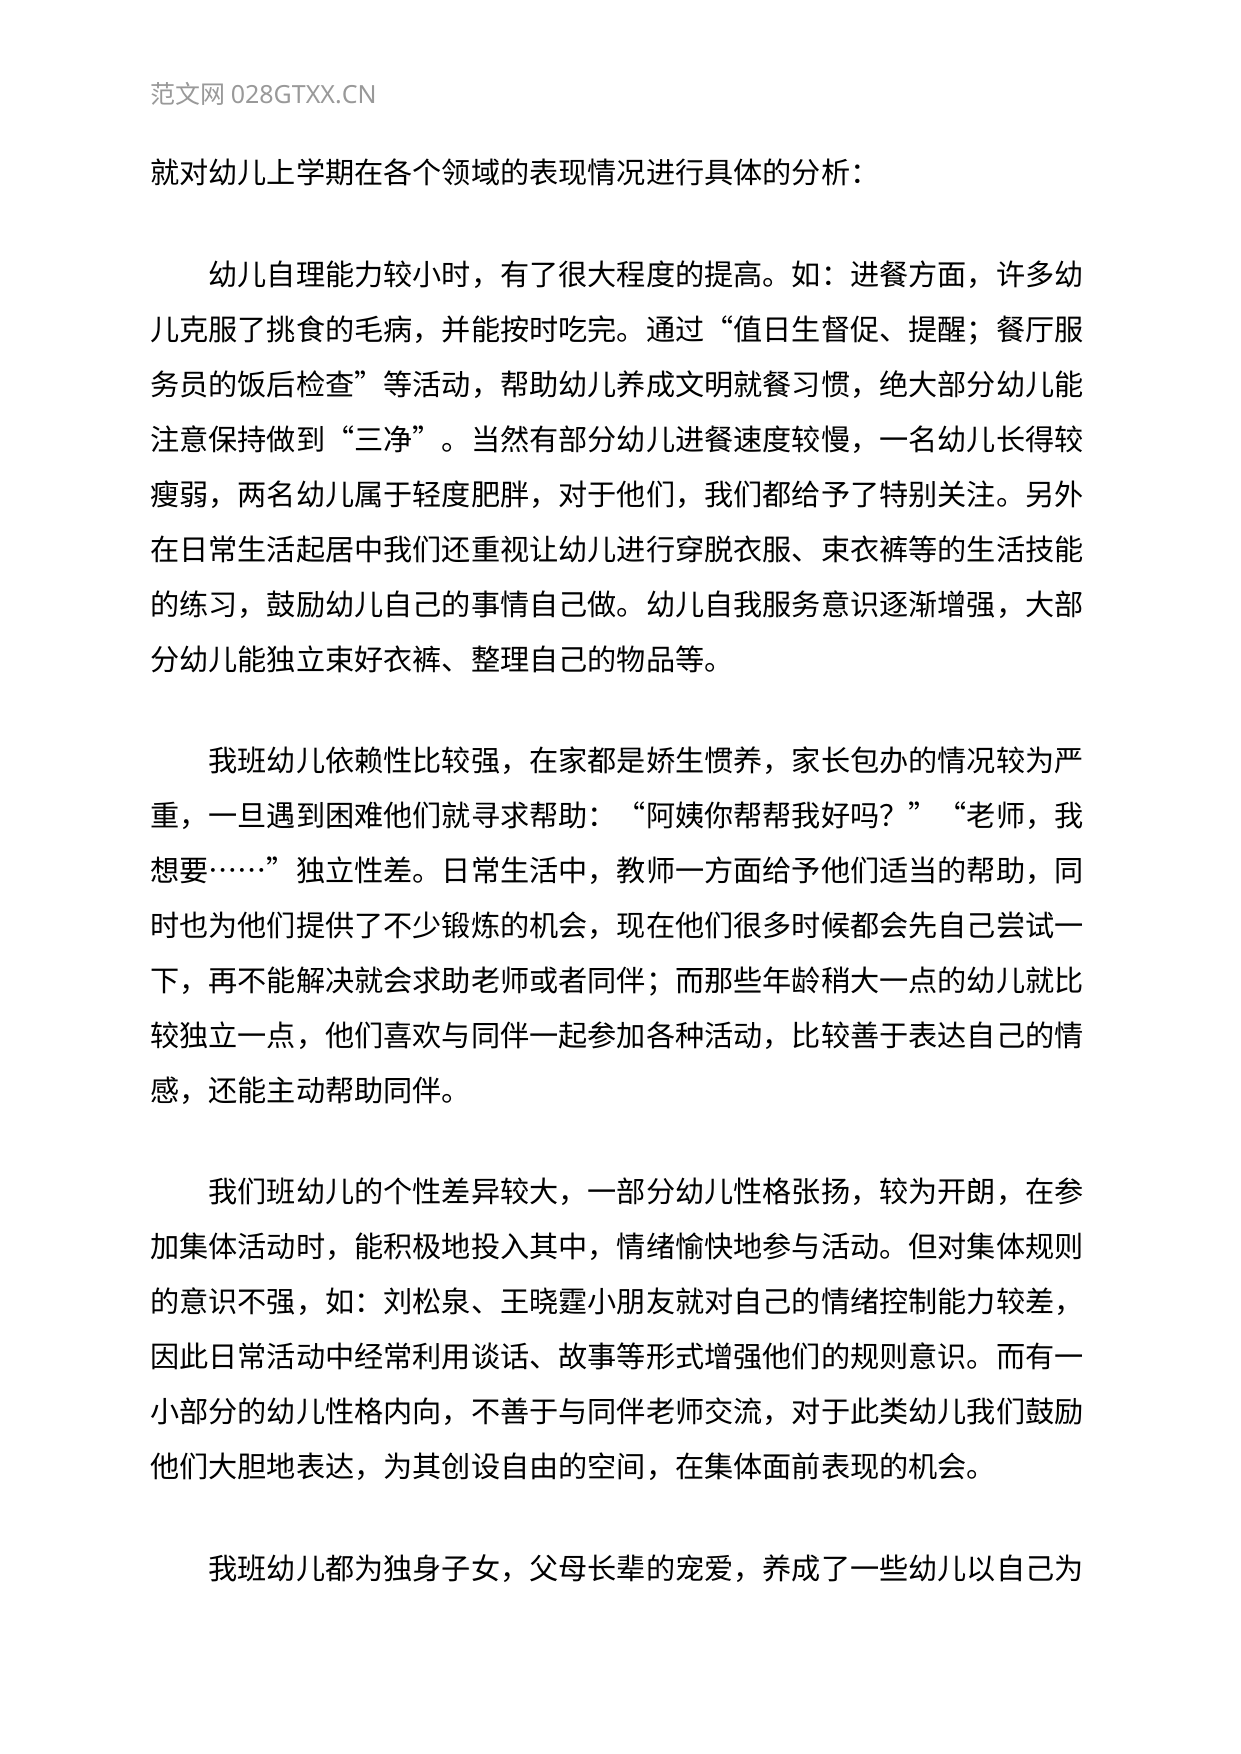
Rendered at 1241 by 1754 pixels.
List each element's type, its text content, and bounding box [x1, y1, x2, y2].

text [150, 1545, 1090, 1587]
text 我班幼儿依赖性比较强，在家都是娇生惯养，家长包办的情况较为严重，一旦遇到困难他们就寻求帮助：“阿姨你帮帮我好吗？”“老师，我想要……”独立性差。日常生活中，教师一方面给予他们适当的帮助，同时也为他们提供了不少锻炼的机会，现在他们很多时候都会先自己尝试一下，再不能解决就会求助老师或者同伴；而那些年龄稍大一点的幼儿就比较独立一点，他们喜欢与同伴一起参加各种活动，比较善于表达自己的情感，还能主动帮助同伴。 [150, 738, 1090, 1109]
text 我们班幼儿的个性差异较大，一部分幼儿性格张扬，较为开朗，在参加集体活动时，能积极地投入其中，情绪愉快地参与活动。但对集体规则的意识不强，如：刘松泉、王晓霆小朋友就对自己的情绪控制能力较差，因此日常活动中经常利用谈话、故事等形式增强他们的规则意识。而有一小部分的幼儿性格内向，不善于与同伴老师交流，对于此类幼儿我们鼓励他们大胆地表达，为其创设自由的空间，在集体面前表现的机会。 [150, 1169, 1090, 1486]
text 幼儿自理能力较小时，有了很大程度的提高。如：进餐方面，许多幼儿克服了挑食的毛病，并能按时吃完。通过“值日生督促、提醒；餐厅服务员的饭后检查”等活动，帮助幼儿养成文明就餐习惯，绝大部分幼儿能注意保持做到“三净”。当然有部分幼儿进餐速度较慢，一名幼儿长得较瘦弱，两名幼儿属于轻度肥胖，对于他们，我们都给予了特别关注。另外在日常生活起居中我们还重视让幼儿进行穿脱衣服、束衣裤等的生活技能的练习，鼓励幼儿自己的事情自己做。幼儿自我服务意识逐渐增强，大部分幼儿能独立束好衣裤、整理自己的物品等。 [150, 252, 1090, 678]
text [150, 150, 1090, 192]
